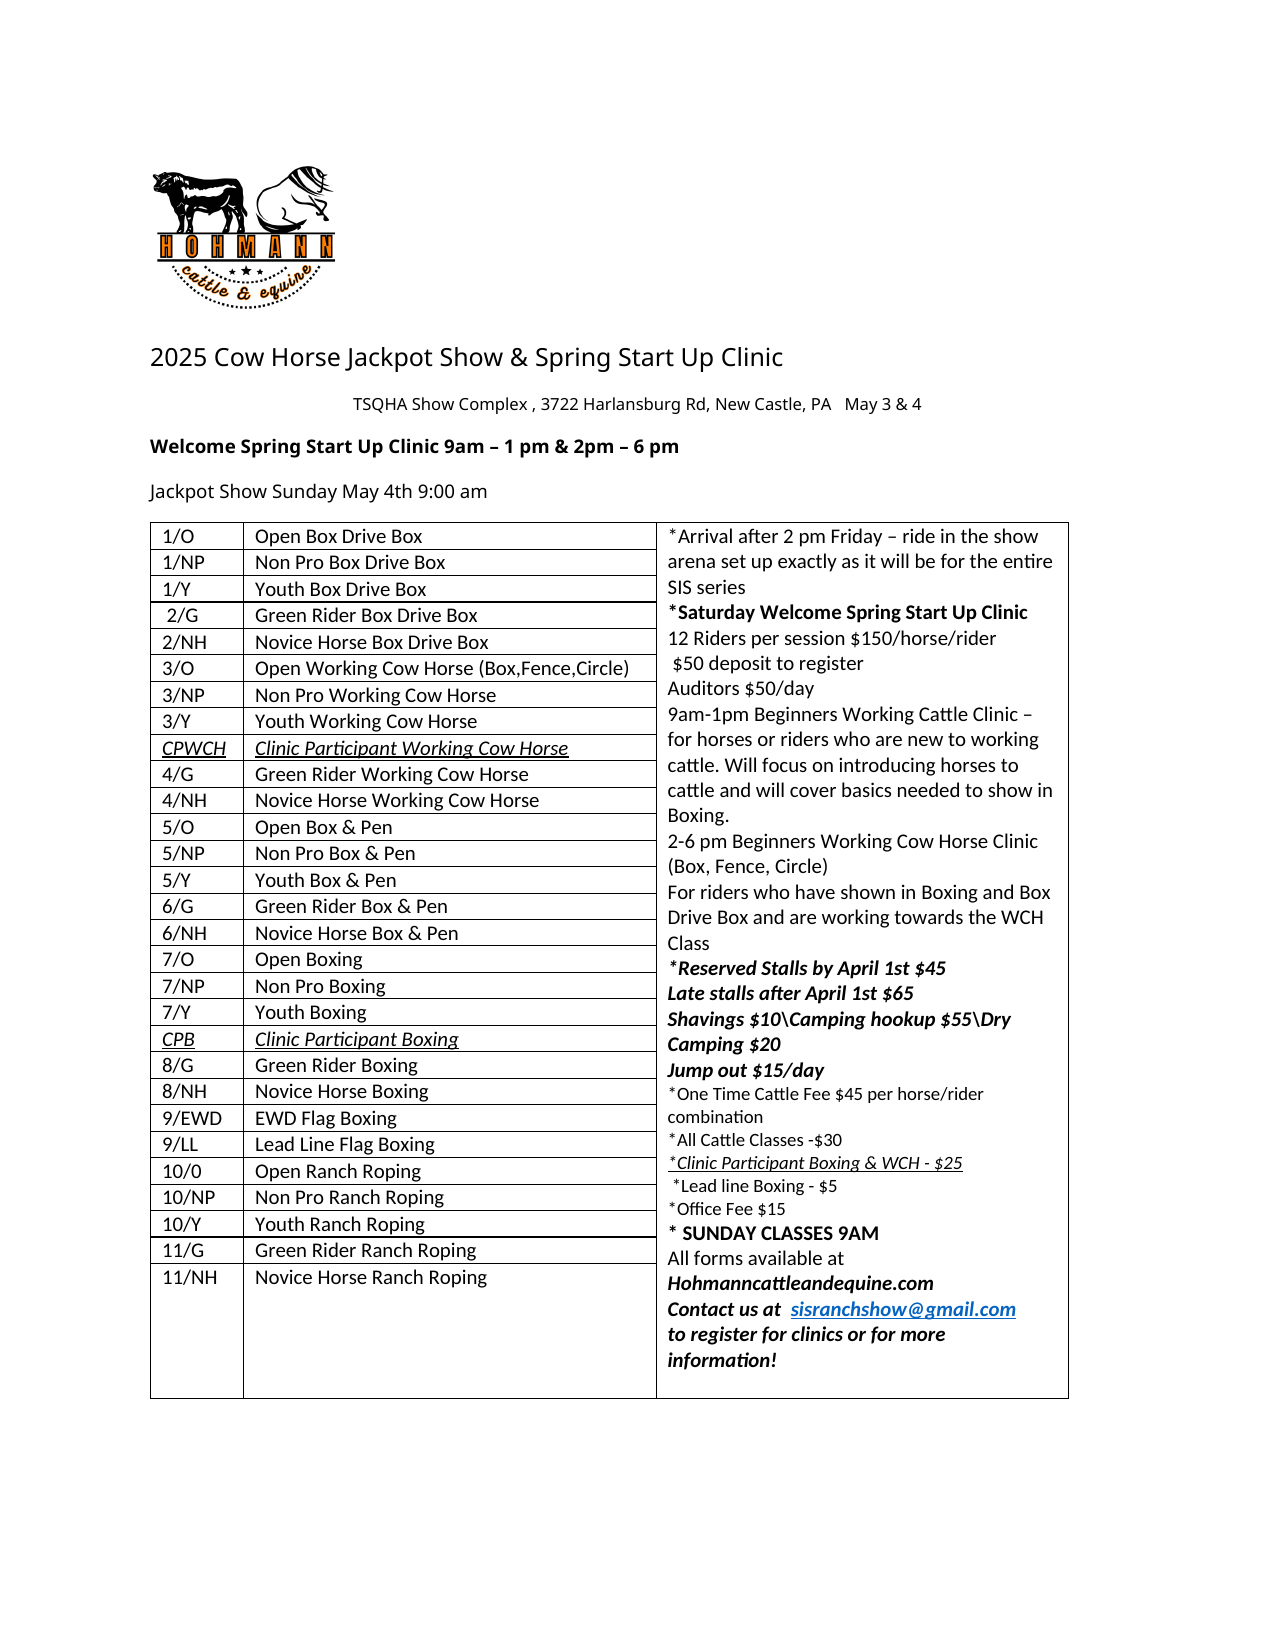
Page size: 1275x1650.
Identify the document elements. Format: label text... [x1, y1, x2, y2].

table_cell Youth Ranch Roping [244, 1211, 656, 1236]
table_cell Green Rider Ranch Roping [244, 1238, 656, 1263]
table_header Open Box Drive Box [244, 523, 656, 548]
table_cell 4/G [151, 761, 243, 787]
table_cell 4/NH [151, 788, 243, 813]
table_cell 11/G [151, 1238, 243, 1263]
table_cell Youth Boxing [244, 999, 656, 1025]
table_cell Non Pro Ranch Roping [244, 1185, 656, 1210]
table_cell Open Boxing [244, 946, 656, 972]
table_cell 1/NP [151, 550, 243, 575]
table_cell Green Rider Box Drive Box [244, 603, 656, 628]
table_cell 2/NH [151, 629, 243, 654]
table_cell Green Rider Box & Pen [244, 894, 656, 919]
table_cell Clinic Participant Working Cow Horse [244, 735, 656, 760]
table_cell Non Pro Boxing [244, 973, 656, 998]
table_cell 8/NH [151, 1079, 243, 1104]
table_cell 6/G [151, 894, 243, 919]
table_cell Non Pro Box Drive Box [244, 550, 656, 575]
table_cell 2/G [151, 603, 243, 628]
table_cell Youth Working Cow Horse [244, 708, 656, 734]
table_cell 7/NP [151, 973, 243, 998]
table_cell 8/G [151, 1052, 243, 1078]
table_cell Youth Box & Pen [244, 867, 656, 892]
table_cell Novice Horse Boxing [244, 1079, 656, 1104]
table_cell Lead Line Flag Boxing [244, 1132, 656, 1157]
table_cell Novice Horse Ranch Roping [244, 1264, 656, 1398]
table_cell 9/EWD [151, 1105, 243, 1131]
table_cell Clinic Participant Boxing [244, 1026, 656, 1051]
picture [150, 150, 340, 321]
table_cell 9/LL [151, 1132, 243, 1157]
table_cell EWD Flag Boxing [244, 1105, 656, 1131]
table_cell CPWCH [151, 735, 243, 760]
table_cell 5/Y [151, 867, 243, 892]
text Welcome Spring Start Up Clinic 9am – 1 pm & 2pm – 6 pm [150, 434, 1125, 459]
table_cell 10/0 [151, 1158, 243, 1183]
table_cell 5/O [151, 814, 243, 839]
table_cell Green Rider Boxing [244, 1052, 656, 1078]
table_cell Open Box & Pen [244, 814, 656, 839]
table_cell 7/O [151, 946, 243, 972]
table_cell Green Rider Working Cow Horse [244, 761, 656, 787]
table_cell 3/O [151, 655, 243, 681]
table_cell Novice Horse Box Drive Box [244, 629, 656, 654]
table_cell Non Pro Working Cow Horse [244, 682, 656, 707]
table_cell Non Pro Box & Pen [244, 841, 656, 866]
table_cell 3/Y [151, 708, 243, 734]
table_cell Novice Horse Box & Pen [244, 920, 656, 945]
table_cell 10/Y [151, 1211, 243, 1236]
table_cell 3/NP [151, 682, 243, 707]
table_cell 5/NP [151, 841, 243, 866]
table_cell Youth Box Drive Box [244, 576, 656, 601]
table_cell Open Working Cow Horse (Box,Fence,Circle) [244, 655, 656, 681]
table_cell 6/NH [151, 920, 243, 945]
table_cell 10/NP [151, 1185, 243, 1210]
text TSQHA Show Complex , 3722 Harlansburg Rd, New Castle, PA May 3 & 4 [150, 393, 1125, 415]
table_cell Novice Horse Working Cow Horse [244, 788, 656, 813]
table_cell 7/Y [151, 999, 243, 1025]
table_cell CPB [151, 1026, 243, 1051]
table_header *Arrival after 2 pm Friday – ride in the show arena set up exactly as it will be for the entire SIS series *Saturday Welcome Spring Start Up Clinic 12 Riders per session $150/horse/rider $50 deposit to register Auditors $50/day 9am-1pm Beginners Working Cattle Clinic – for horses or riders who are new to working cattle. Will focus on introducing horses to cattle and will cover basics needed to show in Boxing. 2-6 pm Beginners Working Cow Horse Clinic (Box, Fence, Circle) For riders who have shown in Boxing and Box Drive Box and are working towards the WCH Class *Reserved Stalls by April 1st $45 Late stalls after April 1st $65 Shavings $10\Camping hookup $55\Dry Camping $20 Jump out $15/day *One Time Cattle Fee $45 per horse/rider combination *All Cattle Classes -$30 *Clinic Participant Boxing & WCH - $25 *Lead line Boxing - $5 *Office Fee $15 * SUNDAY CLASSES 9AM All forms available at Hohmanncattleandequine.com Contact us at sisranchshow@gmail.com to register for clinics or for more information! [657, 523, 1068, 1398]
table_cell Open Ranch Roping [244, 1158, 656, 1183]
table_cell 11/NH [151, 1264, 243, 1398]
table_header 1/O [151, 523, 243, 548]
text Jackpot Show Sunday May 4th 9:00 am [150, 478, 1125, 503]
text 2025 Cow Horse Jackpot Show & Spring Start Up Clinic [150, 339, 1125, 373]
table_cell 1/Y [151, 576, 243, 601]
